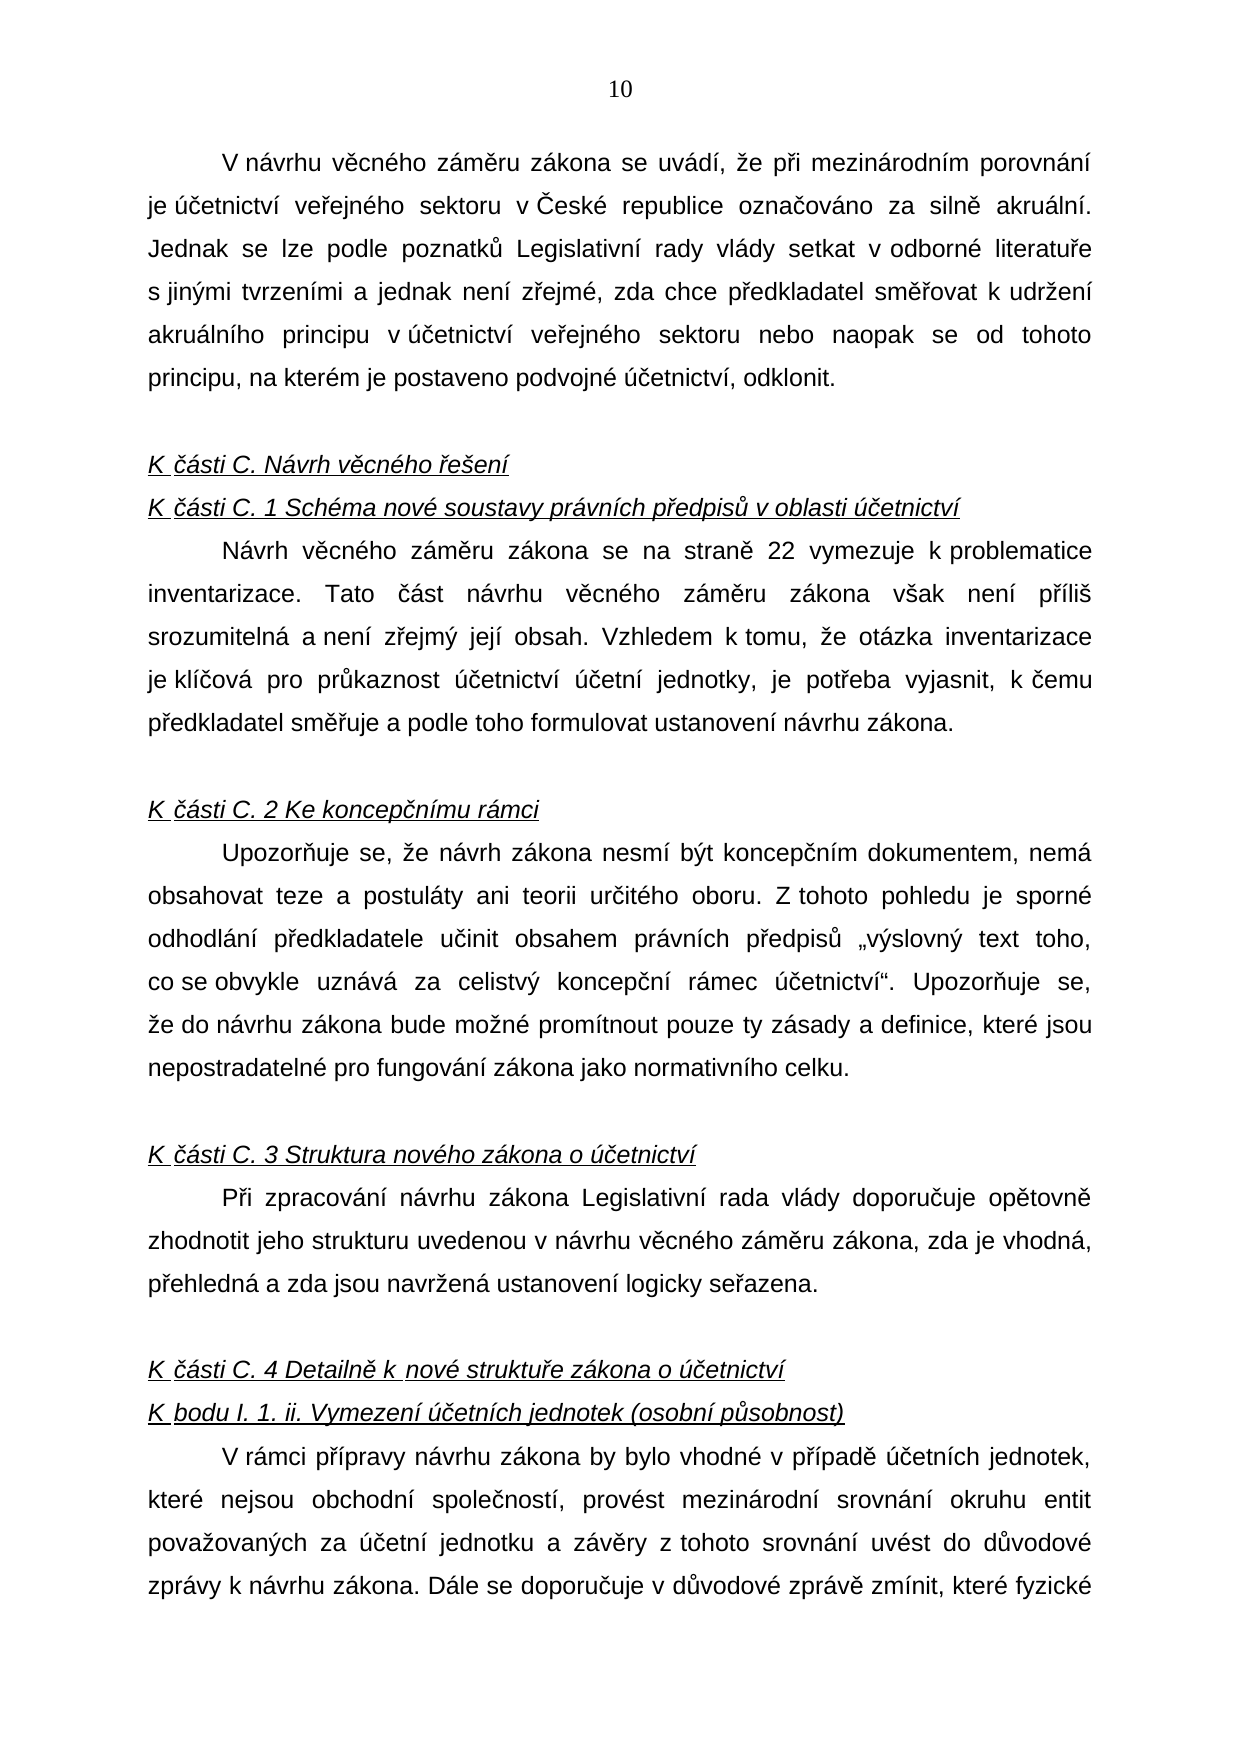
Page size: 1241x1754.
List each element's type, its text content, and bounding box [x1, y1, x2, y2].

text K části C. Návrh věcného řešení [148, 449, 1092, 478]
text Při zpracování návrhu zákona Legislativní rada vlády doporučuje opětovně zhodnotit jeho strukturu uvedenou v návrhu věcného záměru zákona, zda je vhodná, přehledná a zda jsou navržená ustanovení logicky seřazena. [148, 1183, 1092, 1298]
text Návrh věcného záměru zákona se na straně 22 vymezuje k problematice inventarizace. Tato část návrhu věcného záměru zákona však není příliš srozumitelná a není zřejmý její obsah. Vzhledem k tomu, že otázka inventarizace je klíčová pro průkaznost účetnictví účetní jednotky, je potřeba vyjasnit, k čemu předkladatel směřuje a podle toho formulovat ustanovení návrhu zákona. [148, 536, 1092, 737]
text K části C. 3 Struktura nového zákona o účetnictví [148, 1139, 1092, 1168]
text Upozorňuje se, že návrh zákona nesmí být koncepčním dokumentem, nemá obsahovat teze a postuláty ani teorii určitého oboru. Z tohoto pohledu je sporné odhodlání předkladatele učinit obsahem právních předpisů „výslovný text toho, co se obvykle uznává za celistvý koncepční rámec účetnictví“. Upozorňuje se, že do návrhu zákona bude možné promítnout pouze ty zásady a definice, které jsou nepostradatelné pro fungování zákona jako normativního celku. [148, 838, 1092, 1082]
text K bodu I. 1. ii. Vymezení účetních jednotek (osobní působnost) [148, 1398, 1092, 1427]
text K části C. 2 Ke koncepčnímu rámci [148, 794, 1092, 823]
text V návrhu věcného záměru zákona se uvádí, že při mezinárodním porovnání je účetnictví veřejného sektoru v České republice označováno za silně akruální. Jednak se lze podle poznatků Legislativní rady vlády setkat v odborné literatuře s jinými tvrzeními a jednak není zřejmé, zda chce předkladatel směřovat k udržení akruálního principu v účetnictví veřejného sektoru nebo naopak se od tohoto principu, na kterém je postaveno podvojné účetnictví, odklonit. [148, 148, 1092, 392]
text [148, 1441, 1092, 1599]
text K části C. 4 Detailně k nové struktuře zákona o účetnictví [148, 1355, 1092, 1384]
text K části C. 1 Schéma nové soustavy právních předpisů v oblasti účetnictví [148, 493, 1092, 521]
